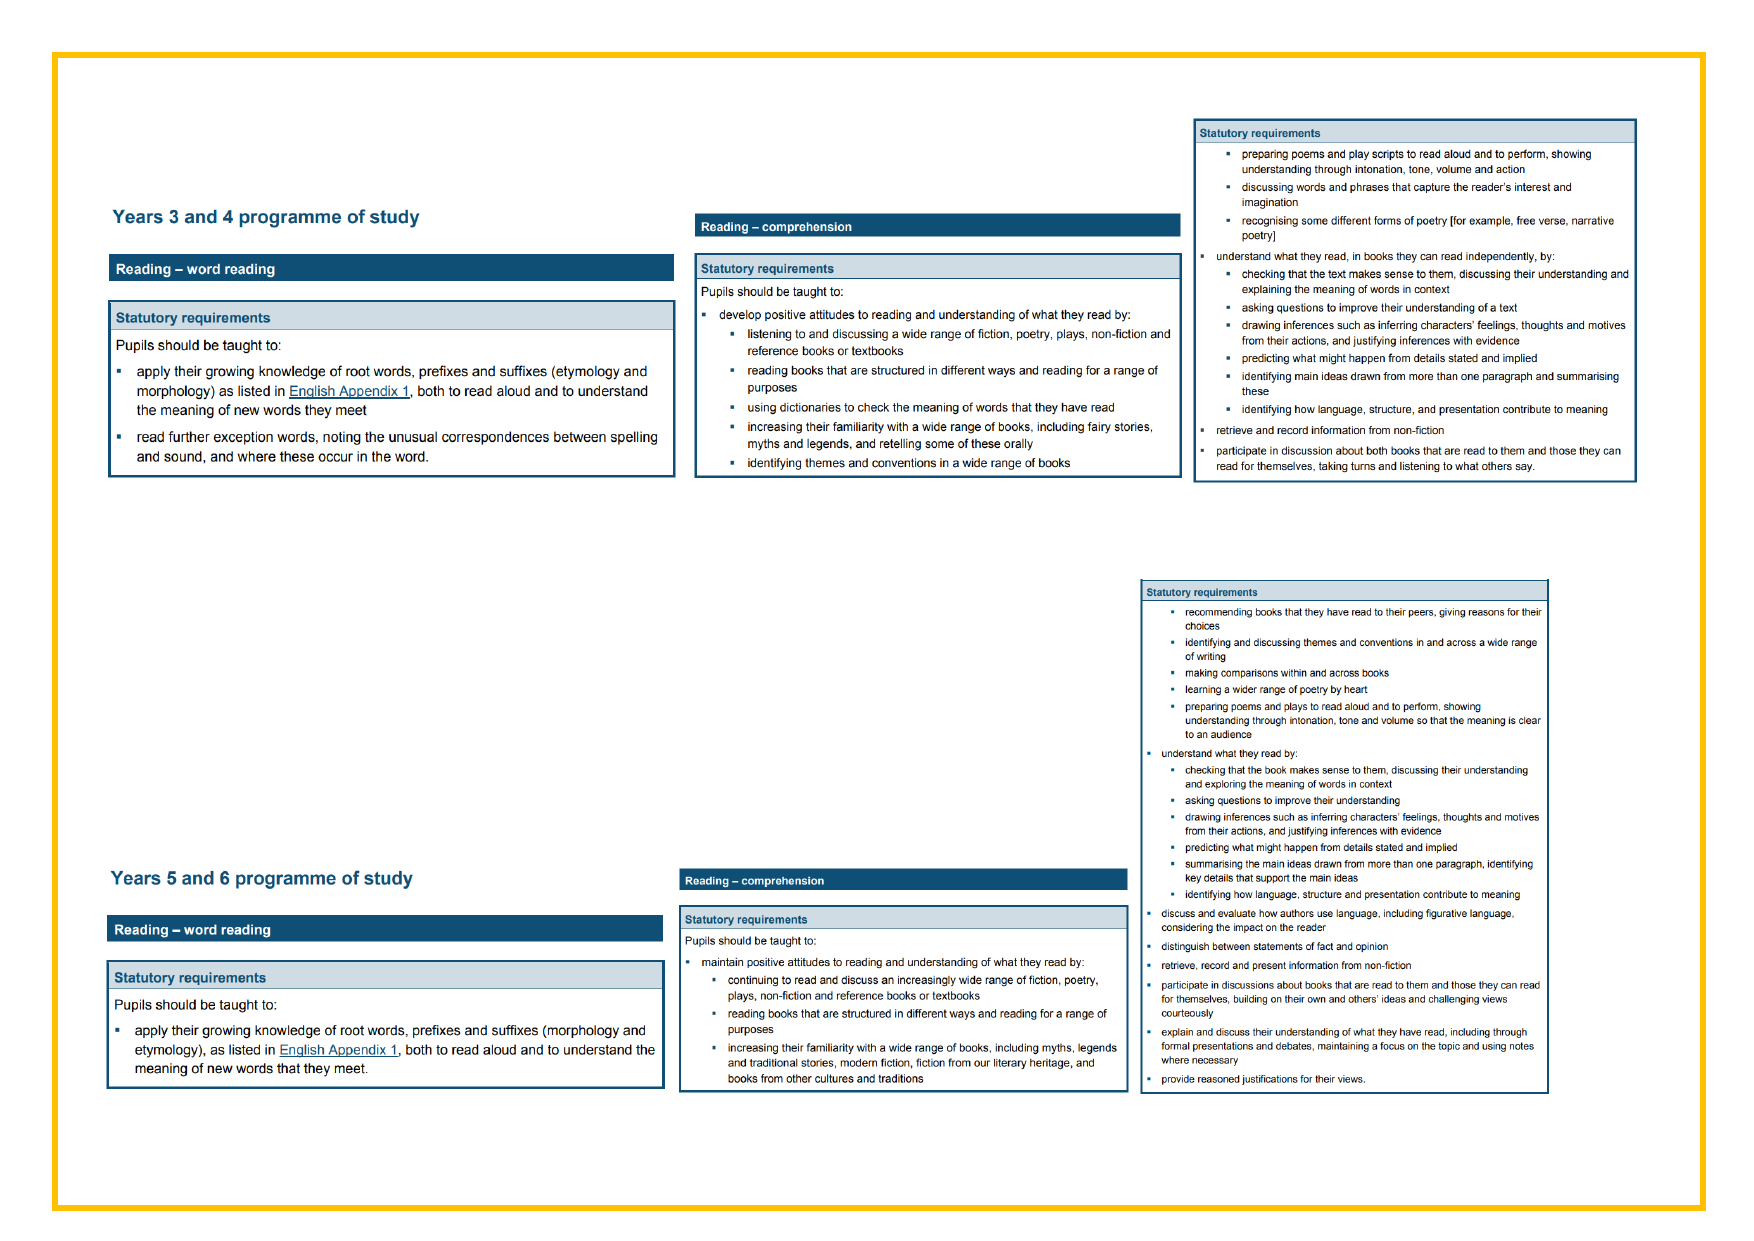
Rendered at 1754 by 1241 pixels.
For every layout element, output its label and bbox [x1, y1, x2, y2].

picture [102, 578, 1557, 1100]
picture [102, 114, 1642, 485]
